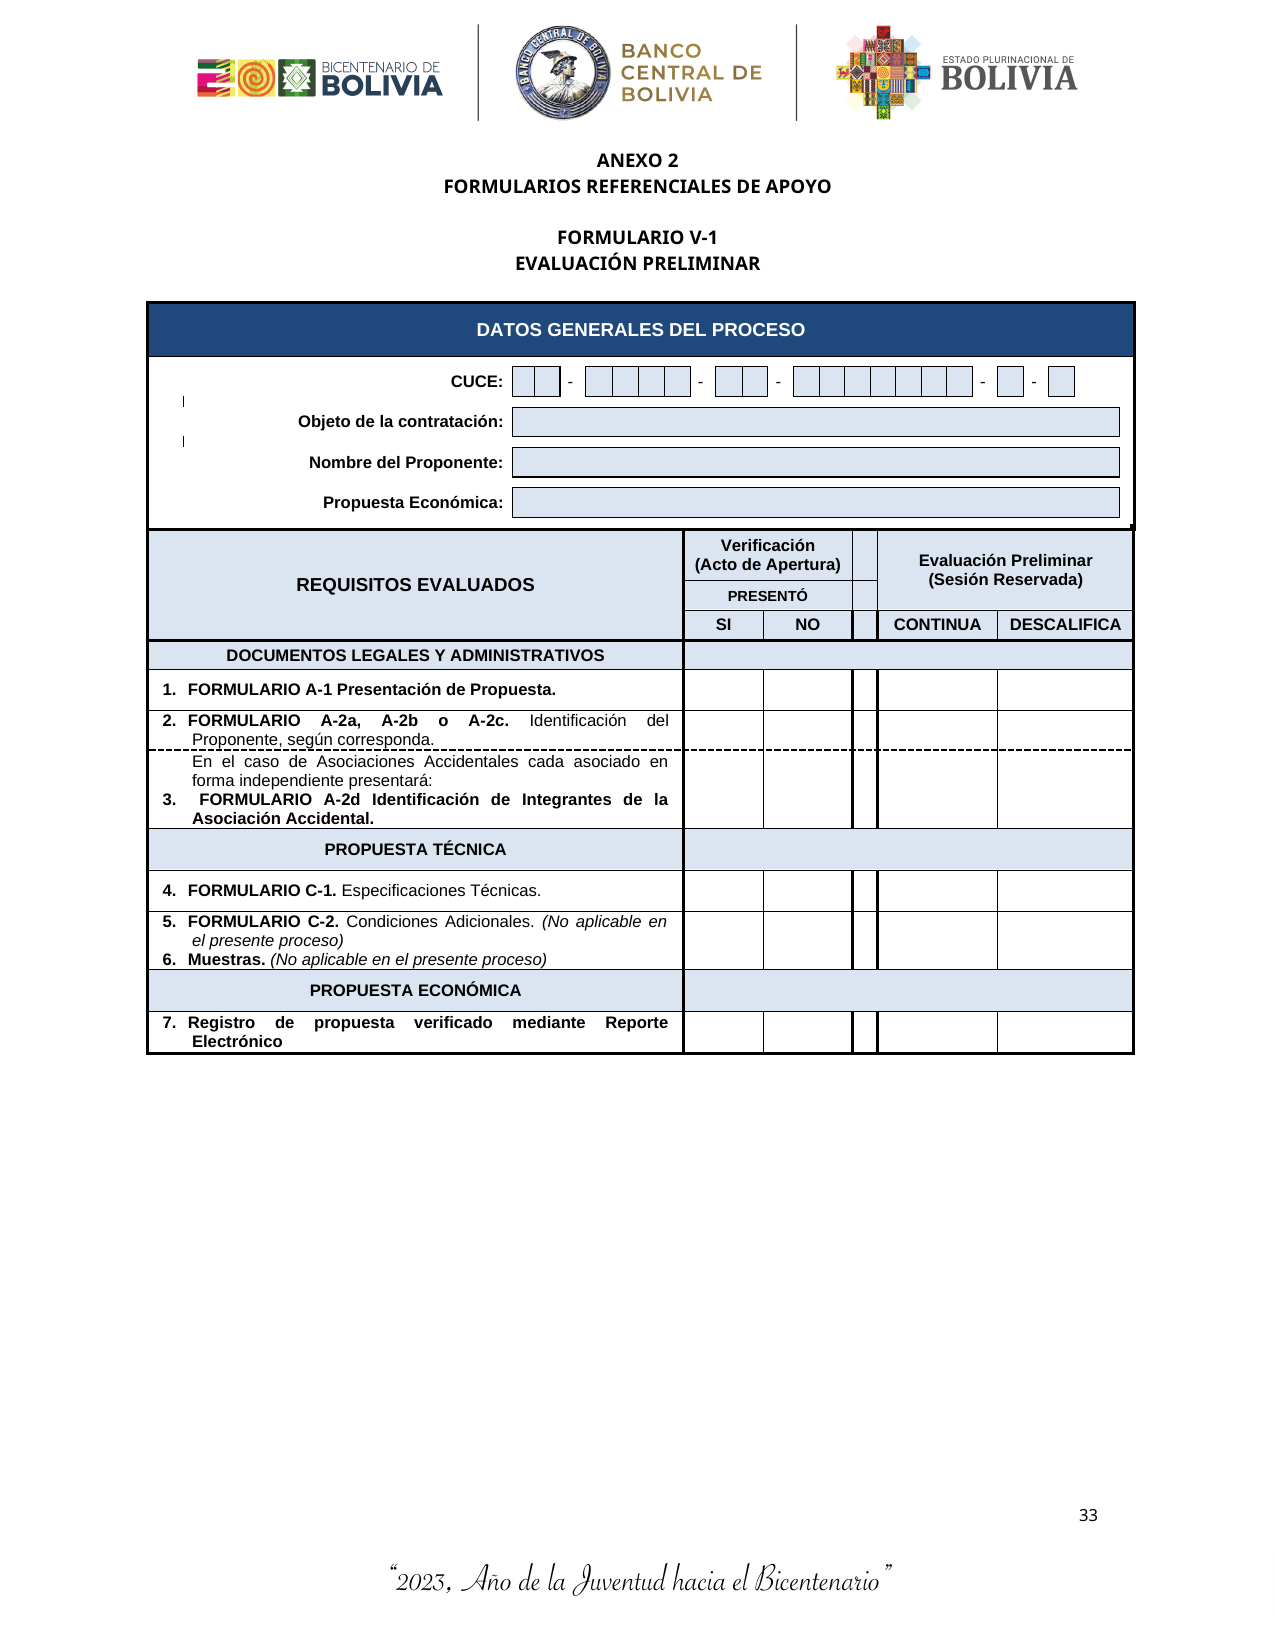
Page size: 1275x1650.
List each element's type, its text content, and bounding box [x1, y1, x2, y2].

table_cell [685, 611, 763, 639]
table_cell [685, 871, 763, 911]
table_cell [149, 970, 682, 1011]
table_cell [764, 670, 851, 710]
text EVALUACIÓN PRELIMINAR [177, 250, 1098, 275]
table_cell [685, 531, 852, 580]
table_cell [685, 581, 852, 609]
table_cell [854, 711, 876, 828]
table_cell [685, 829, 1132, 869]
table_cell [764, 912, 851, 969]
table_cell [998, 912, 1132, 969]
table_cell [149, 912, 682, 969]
picture [3, 1551, 1275, 1614]
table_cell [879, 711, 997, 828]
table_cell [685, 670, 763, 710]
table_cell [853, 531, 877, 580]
text FORMULARIOS REFERENCIALES DE APOYO [177, 173, 1098, 199]
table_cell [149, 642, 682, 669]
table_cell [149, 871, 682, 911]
text ANEXO 2 [177, 148, 1098, 173]
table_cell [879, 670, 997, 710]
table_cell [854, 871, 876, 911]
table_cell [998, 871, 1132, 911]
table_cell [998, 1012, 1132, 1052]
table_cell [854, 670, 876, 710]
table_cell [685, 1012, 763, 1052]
picture [0, 8, 1275, 124]
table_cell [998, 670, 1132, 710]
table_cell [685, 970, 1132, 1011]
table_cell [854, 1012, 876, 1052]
text FORMULARIO V-1 [177, 224, 1098, 250]
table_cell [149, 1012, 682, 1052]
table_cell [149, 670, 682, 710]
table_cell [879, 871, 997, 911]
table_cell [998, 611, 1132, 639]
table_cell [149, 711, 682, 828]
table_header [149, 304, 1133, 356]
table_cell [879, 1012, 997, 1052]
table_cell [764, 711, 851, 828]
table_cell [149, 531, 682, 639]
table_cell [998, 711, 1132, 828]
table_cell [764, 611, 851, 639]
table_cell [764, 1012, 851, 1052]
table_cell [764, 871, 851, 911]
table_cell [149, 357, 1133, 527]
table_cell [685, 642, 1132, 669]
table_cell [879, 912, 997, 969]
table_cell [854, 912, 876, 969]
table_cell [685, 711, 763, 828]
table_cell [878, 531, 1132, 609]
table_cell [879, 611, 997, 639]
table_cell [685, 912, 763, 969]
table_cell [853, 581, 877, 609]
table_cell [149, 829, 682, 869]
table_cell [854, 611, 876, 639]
